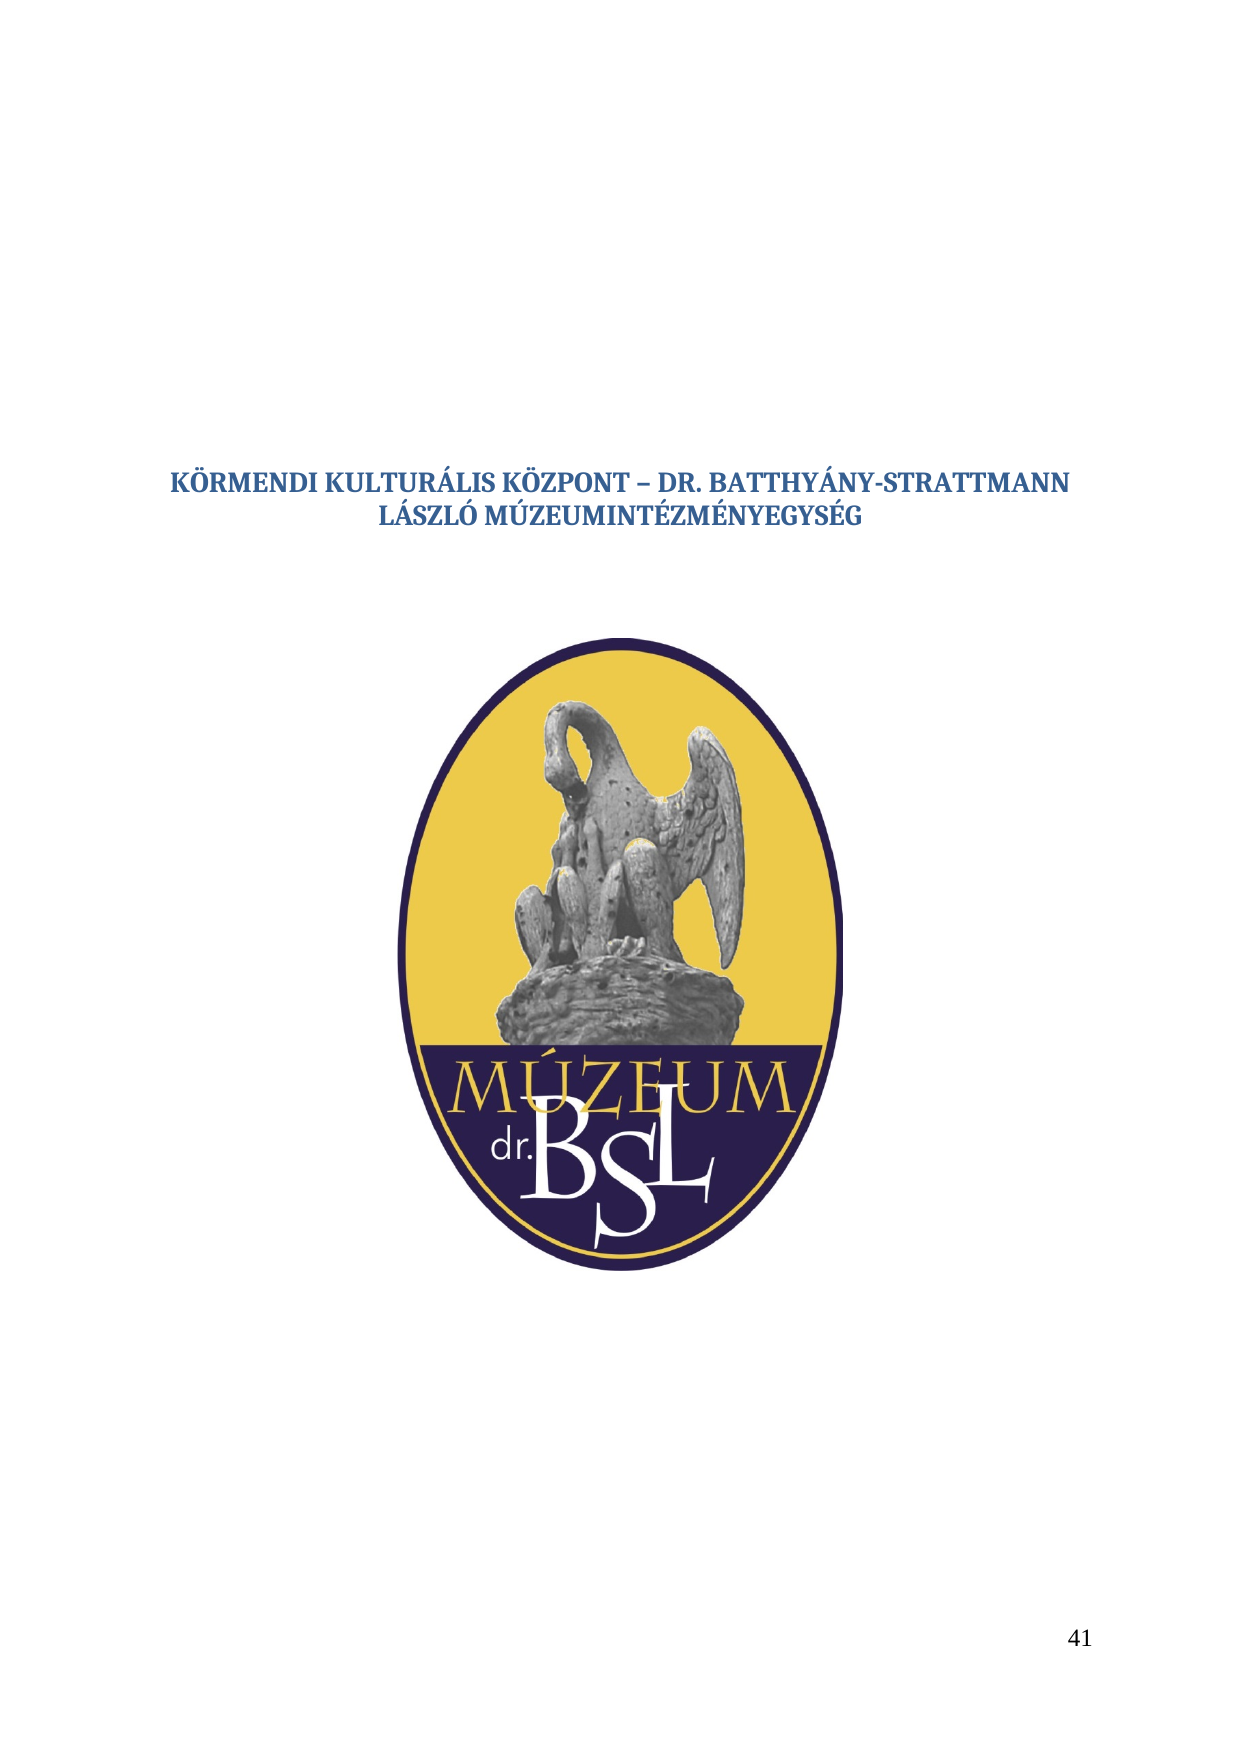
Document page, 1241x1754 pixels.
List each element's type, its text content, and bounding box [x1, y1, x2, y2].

subtitle KÖRMENDI KULTURÁLIS KÖZPONT – DR. BATTHYÁNY-STRATTMANN LÁSZLÓ MÚZEUMINTÉZMÉNYEGYSÉG [148, 466, 1093, 533]
picture [397, 638, 843, 1271]
